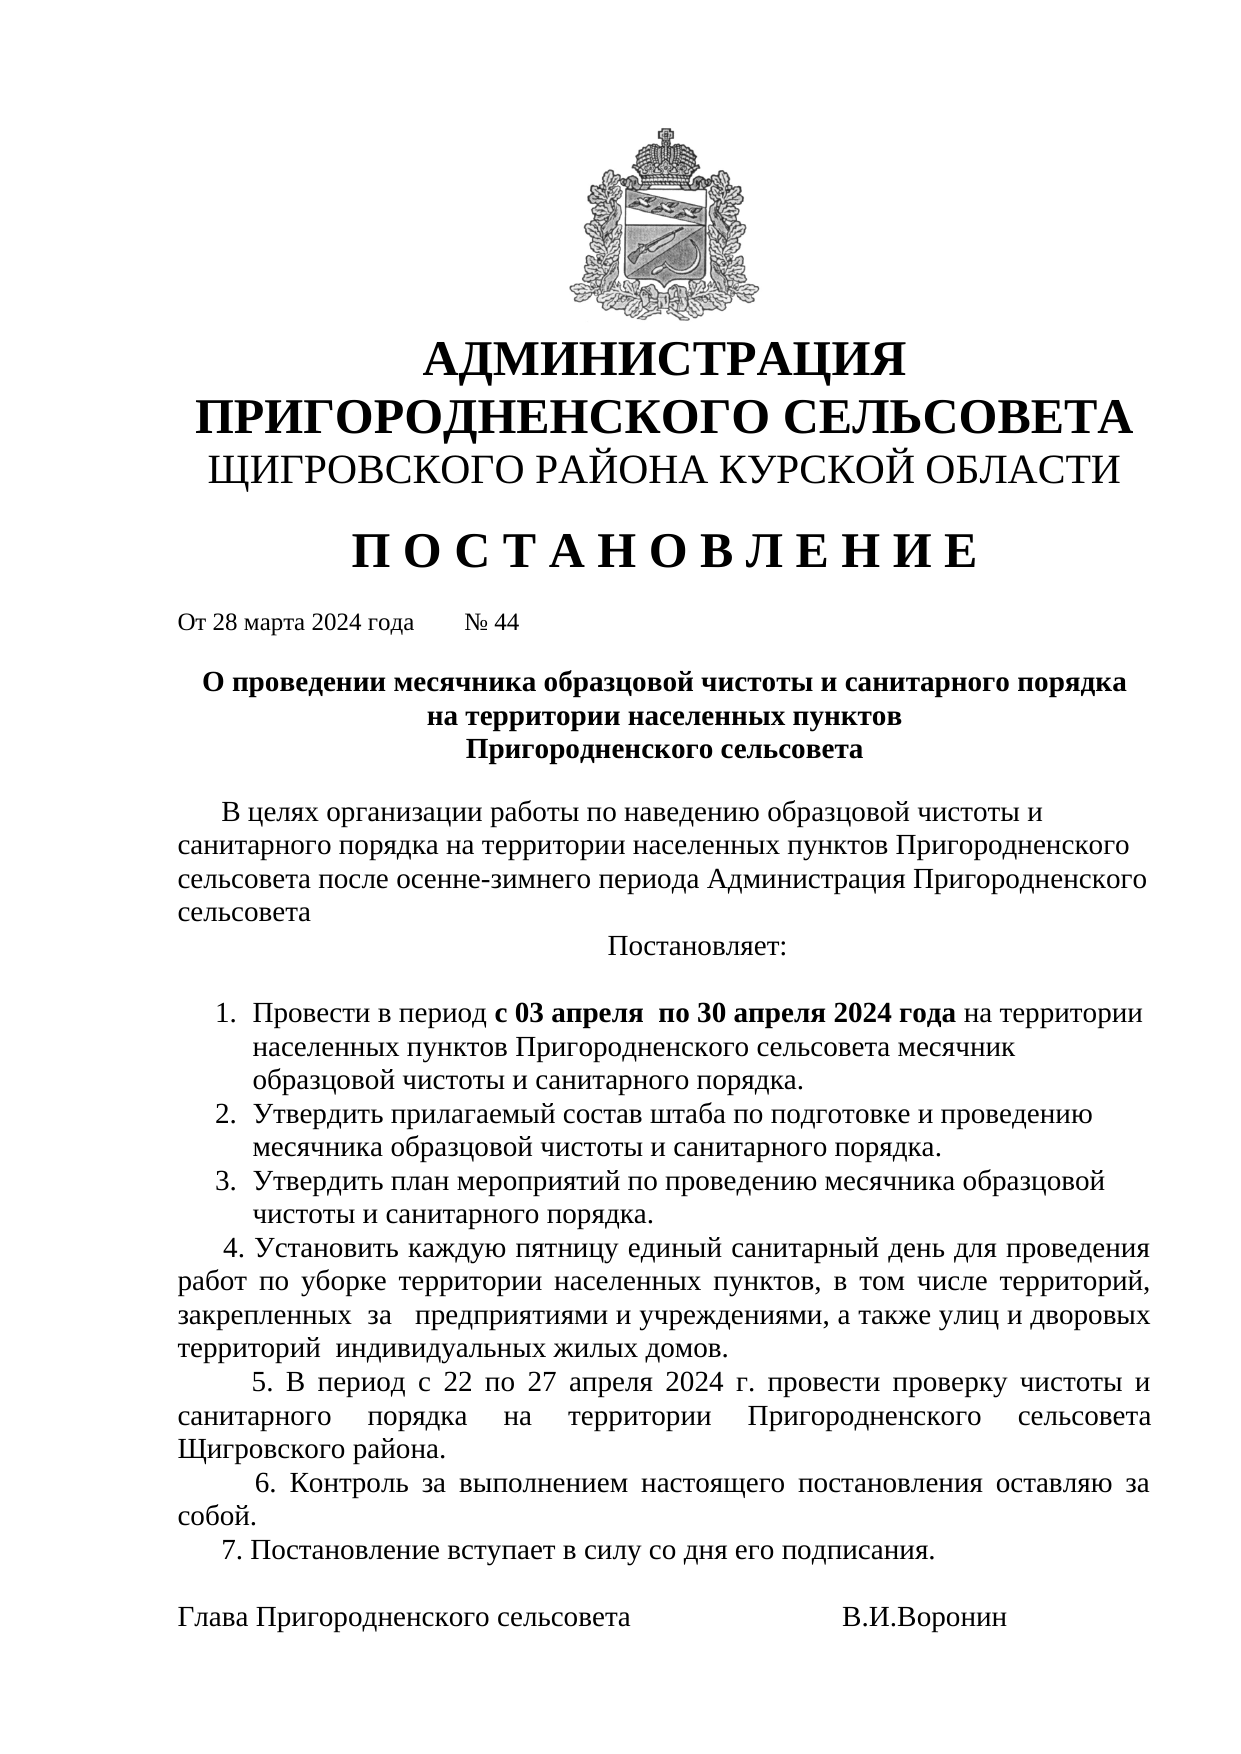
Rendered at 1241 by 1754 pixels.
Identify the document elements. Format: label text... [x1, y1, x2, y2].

text 6. Контроль за выполнением настоящего постановления оставляю за собой. [177, 1465, 1152, 1532]
text Постановляет: [177, 928, 1152, 962]
list Провести в период с 03 апреля по 30 апреля 2024 года на территории населенных пунктов Пригородненского сельсовета месячник образцовой чистоты и санитарного порядка. [215, 995, 1152, 1096]
text П О С Т А Н О В Л Е Н И Е [177, 521, 1152, 578]
text на территории населенных пунктов [177, 698, 1152, 732]
text ЩИГРОВСКОГО РАЙОНА КУРСКОЙ ОБЛАСТИ [177, 444, 1152, 492]
text 4. Установить каждую пятницу единый санитарный день для проведения работ по уборке территории населенных пунктов, в том числе территорий, закрепленных за предприятиями и учреждениями, а также улиц и дворовых территорий индивидуальных жилых домов. [177, 1230, 1152, 1364]
list Утвердить прилагаемый состав штаба по подготовке и проведению месячника образцовой чистоты и санитарного порядка. [215, 1096, 1152, 1163]
text АДМИНИСТРАЦИЯ [177, 329, 1152, 387]
text ПРИГОРОДНЕНСКОГО СЕЛЬСОВЕТА [177, 387, 1152, 444]
text В целях организации работы по наведению образцовой чистоты и санитарного порядка на территории населенных пунктов Пригородненского сельсовета после осенне-зимнего периода Администрация Пригородненского сельсовета [177, 794, 1152, 928]
picture [553, 118, 776, 329]
text 5. В период с 22 по 27 апреля 2024 г. провести проверку чистоты и санитарного порядка на территории Пригородненского сельсовета Щигровского района. [177, 1364, 1152, 1465]
text Глава Пригородненского сельсовета В.И.Воронин [177, 1599, 1152, 1632]
list Утвердить план мероприятий по проведению месячника образцовой чистоты и санитарного порядка. [215, 1163, 1152, 1230]
text От 28 марта 2024 года № 44 [177, 607, 1152, 636]
text Пригородненского сельсовета [177, 732, 1152, 765]
text 7. Постановление вступает в силу со дня его подписания. [177, 1532, 1152, 1565]
text О проведении месячника образцовой чистоты и санитарного порядка [177, 664, 1152, 698]
